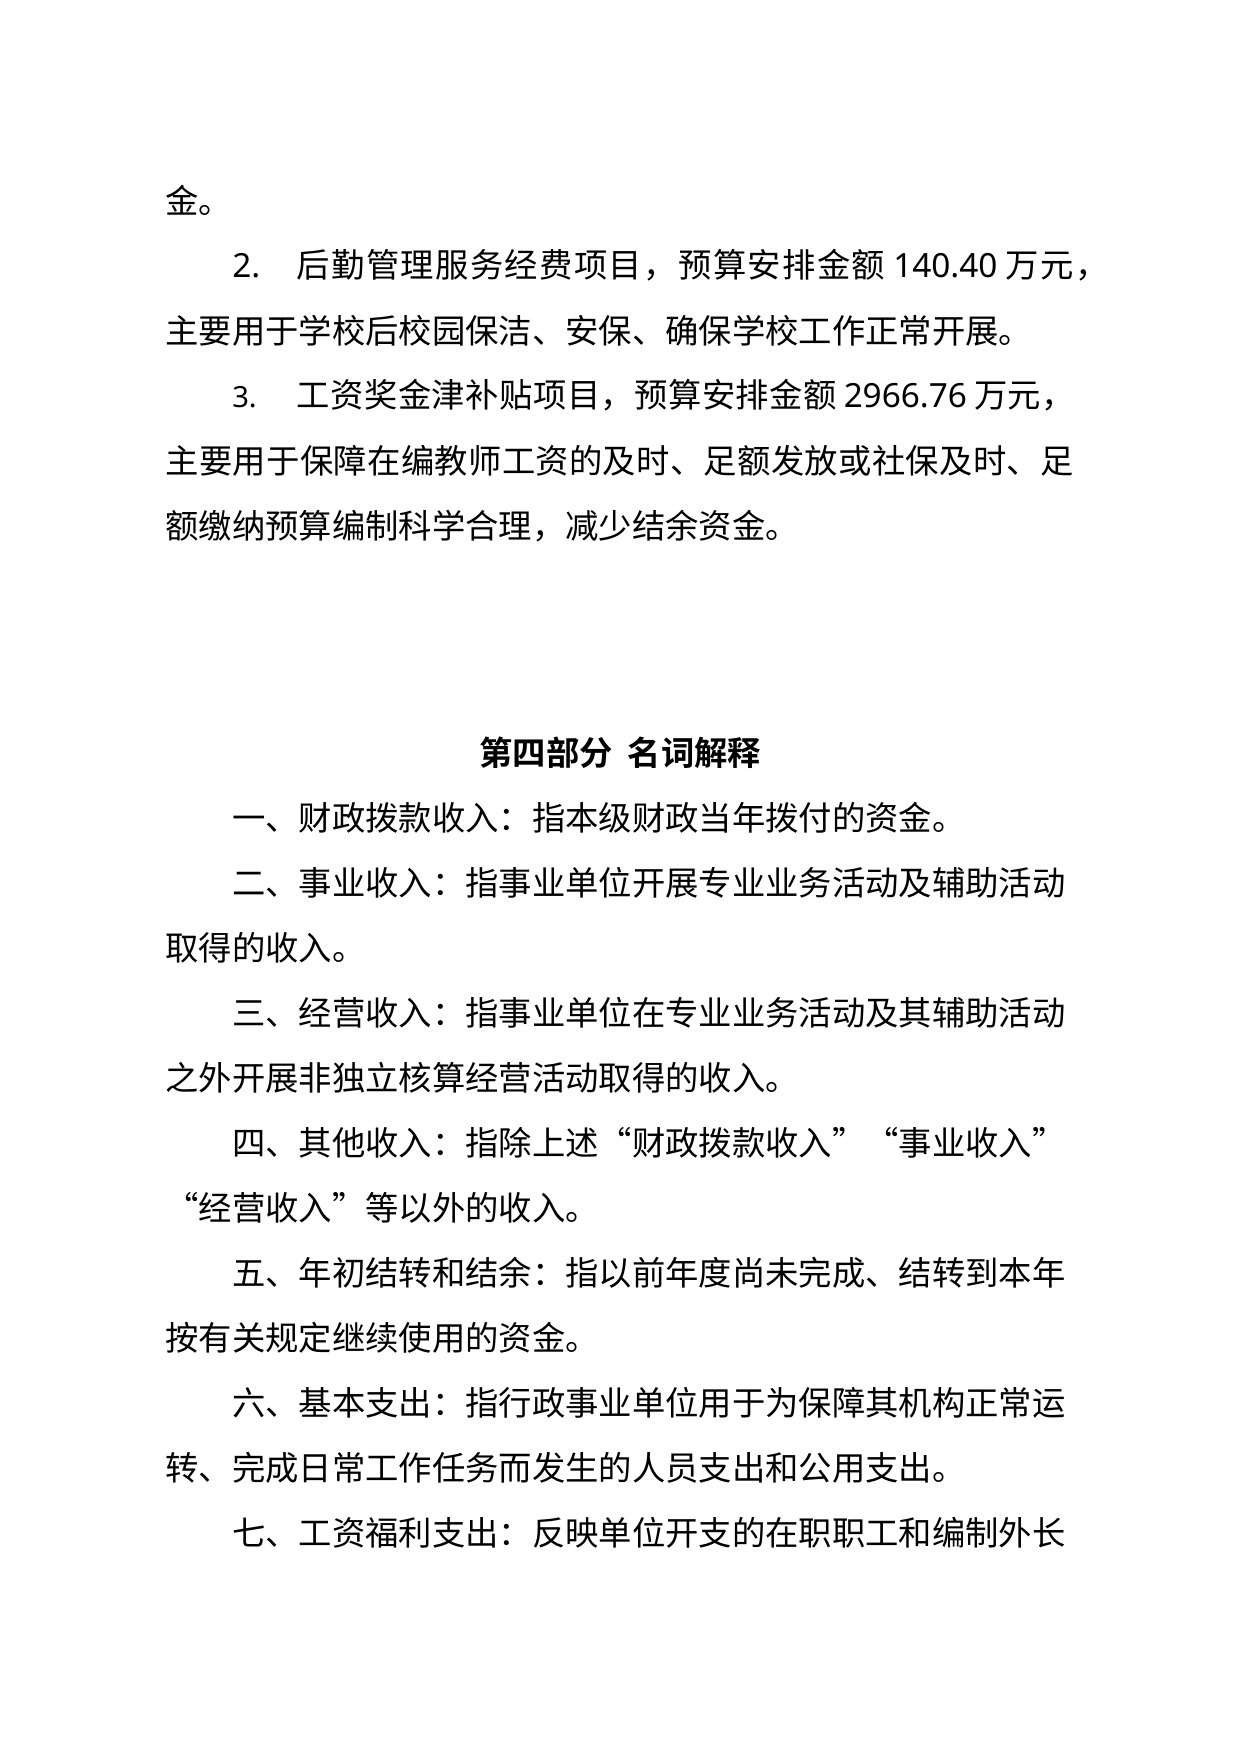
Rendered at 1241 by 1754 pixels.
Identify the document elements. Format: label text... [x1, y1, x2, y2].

text 第四部分 名词解释 [165, 718, 1075, 783]
text 一、财政拨款收入：指本级财政当年拨付的资金。 [165, 783, 1075, 848]
text 三、经营收入：指事业单位在专业业务活动及其辅助活动之外开展非独立核算经营活动取得的收入。 [165, 978, 1075, 1108]
text 四、其他收入：指除上述“财政拨款收入”“事业收入”“经营收入”等以外的收入。 [165, 1108, 1075, 1238]
text 五、年初结转和结余：指以前年度尚未完成、结转到本年按有关规定继续使用的资金。 [165, 1238, 1075, 1368]
list 工资奖金津补贴项目，预算安排金额2966.76万元，主要用于保障在编教师工资的及时、足额发放或社保及时、足额缴纳预算编制科学合理，减少结余资金。 [165, 361, 1075, 556]
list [165, 166, 1075, 231]
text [165, 1498, 1075, 1563]
text 六、基本支出：指行政事业单位用于为保障其机构正常运转、完成日常工作任务而发生的人员支出和公用支出。 [165, 1368, 1075, 1498]
text 二、事业收入：指事业单位开展专业业务活动及辅助活动取得的收入。 [165, 848, 1075, 978]
list 后勤管理服务经费项目，预算安排金额140.40万元，主要用于学校后校园保洁、安保、确保学校工作正常开展。 [165, 231, 1075, 361]
